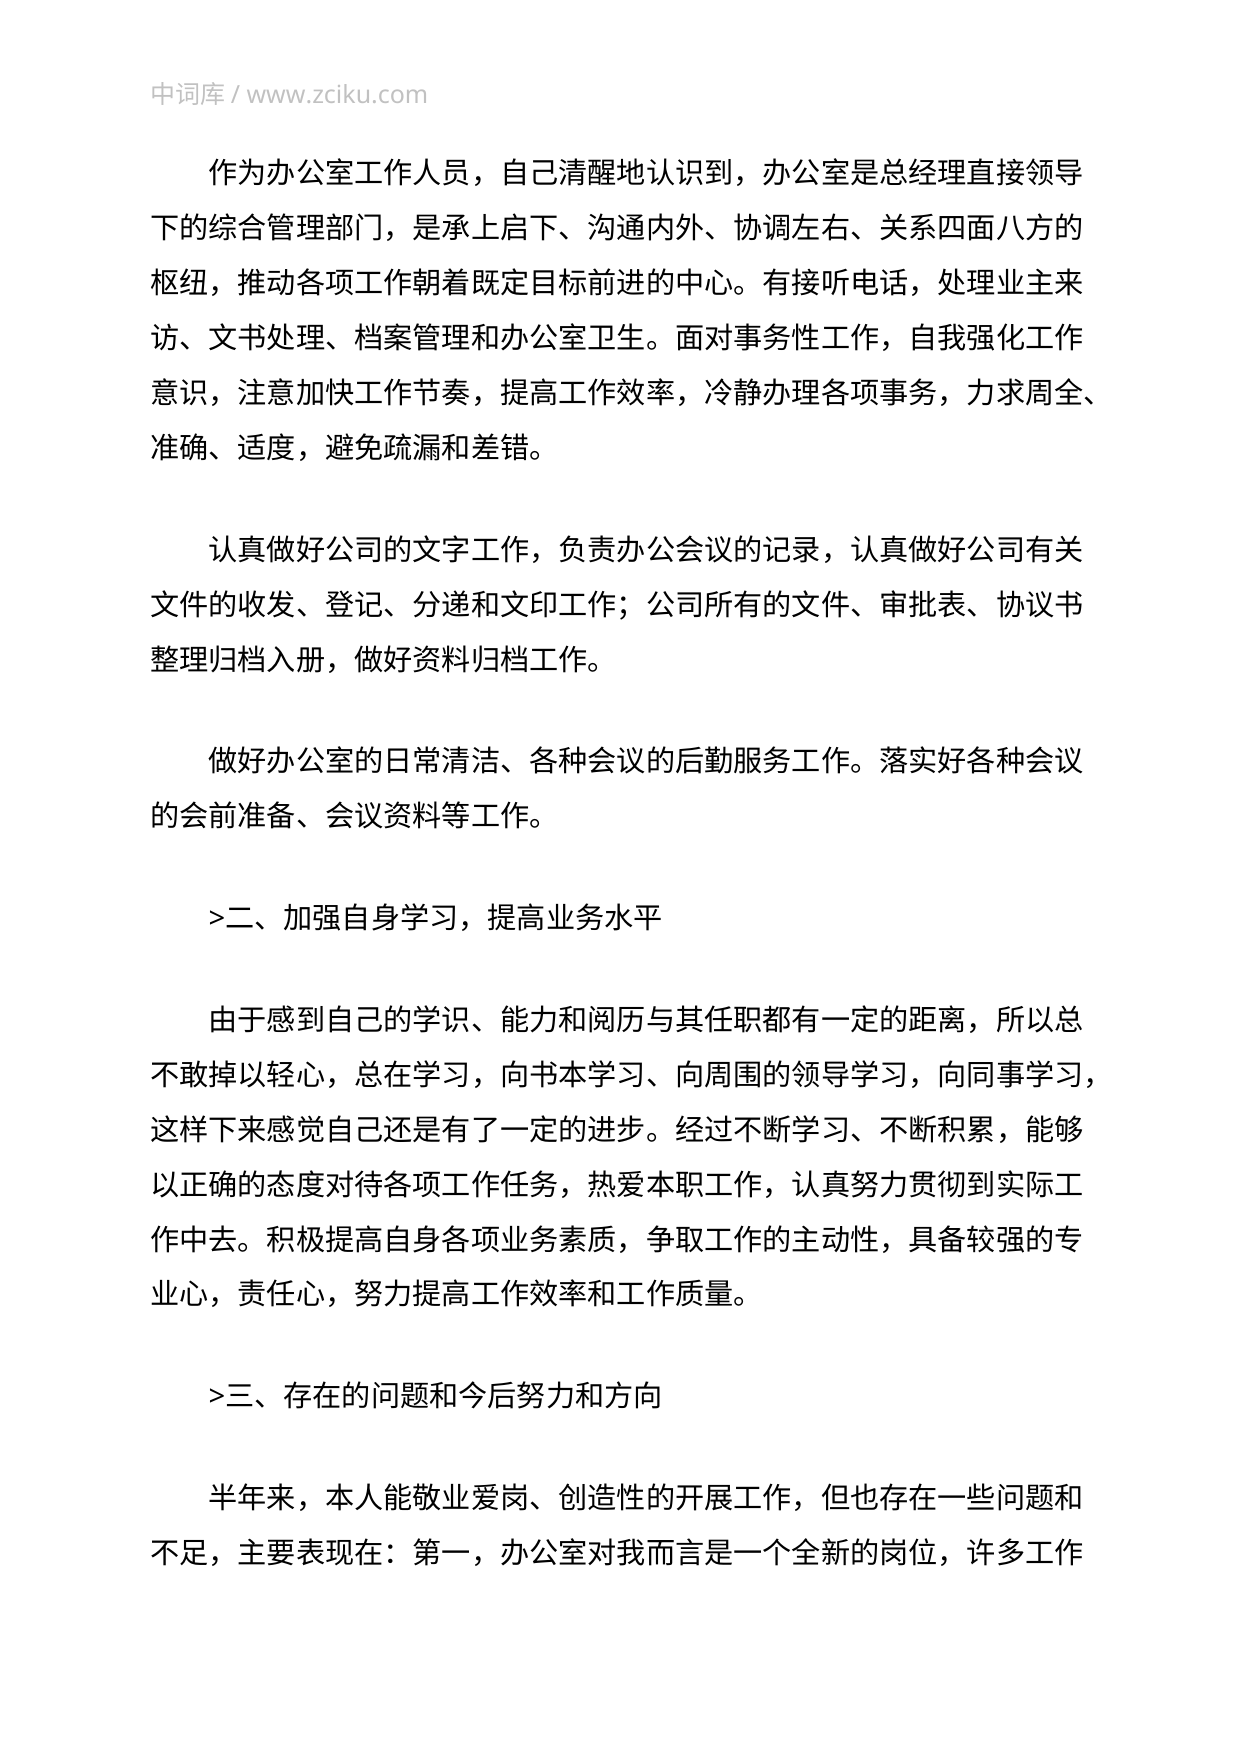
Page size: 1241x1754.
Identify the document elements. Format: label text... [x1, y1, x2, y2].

text 由于感到自己的学识、能力和阅历与其任职都有一定的距离，所以总不敢掉以轻心，总在学习，向书本学习、向周围的领导学习，向同事学习，这样下来感觉自己还是有了一定的进步。经过不断学习、不断积累，能够以正确的态度对待各项工作任务，热爱本职工作，认真努力贯彻到实际工作中去。积极提高自身各项业务素质，争取工作的主动性，具备较强的专业心，责任心，努力提高工作效率和工作质量。 [150, 996, 1090, 1313]
text 作为办公室工作人员，自己清醒地认识到，办公室是总经理直接领导下的综合管理部门，是承上启下、沟通内外、协调左右、关系四面八方的枢纽，推动各项工作朝着既定目标前进的中心。有接听电话，处理业主来访、文书处理、档案管理和办公室卫生。面对事务性工作，自我强化工作意识，注意加快工作节奏，提高工作效率，冷静办理各项事务，力求周全、准确、适度，避免疏漏和差错。 [150, 150, 1090, 467]
text >二、加强自身学习，提高业务水平 [150, 894, 1090, 937]
text 做好办公室的日常清洁、各种会议的后勤服务工作。落实好各种会议的会前准备、会议资料等工作。 [150, 738, 1090, 835]
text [150, 1475, 1090, 1572]
text >三、存在的问题和今后努力和方向 [150, 1373, 1090, 1415]
text 认真做好公司的文字工作，负责办公会议的记录，认真做好公司有关文件的收发、登记、分递和文印工作；公司所有的文件、审批表、协议书整理归档入册，做好资料归档工作。 [150, 526, 1090, 678]
